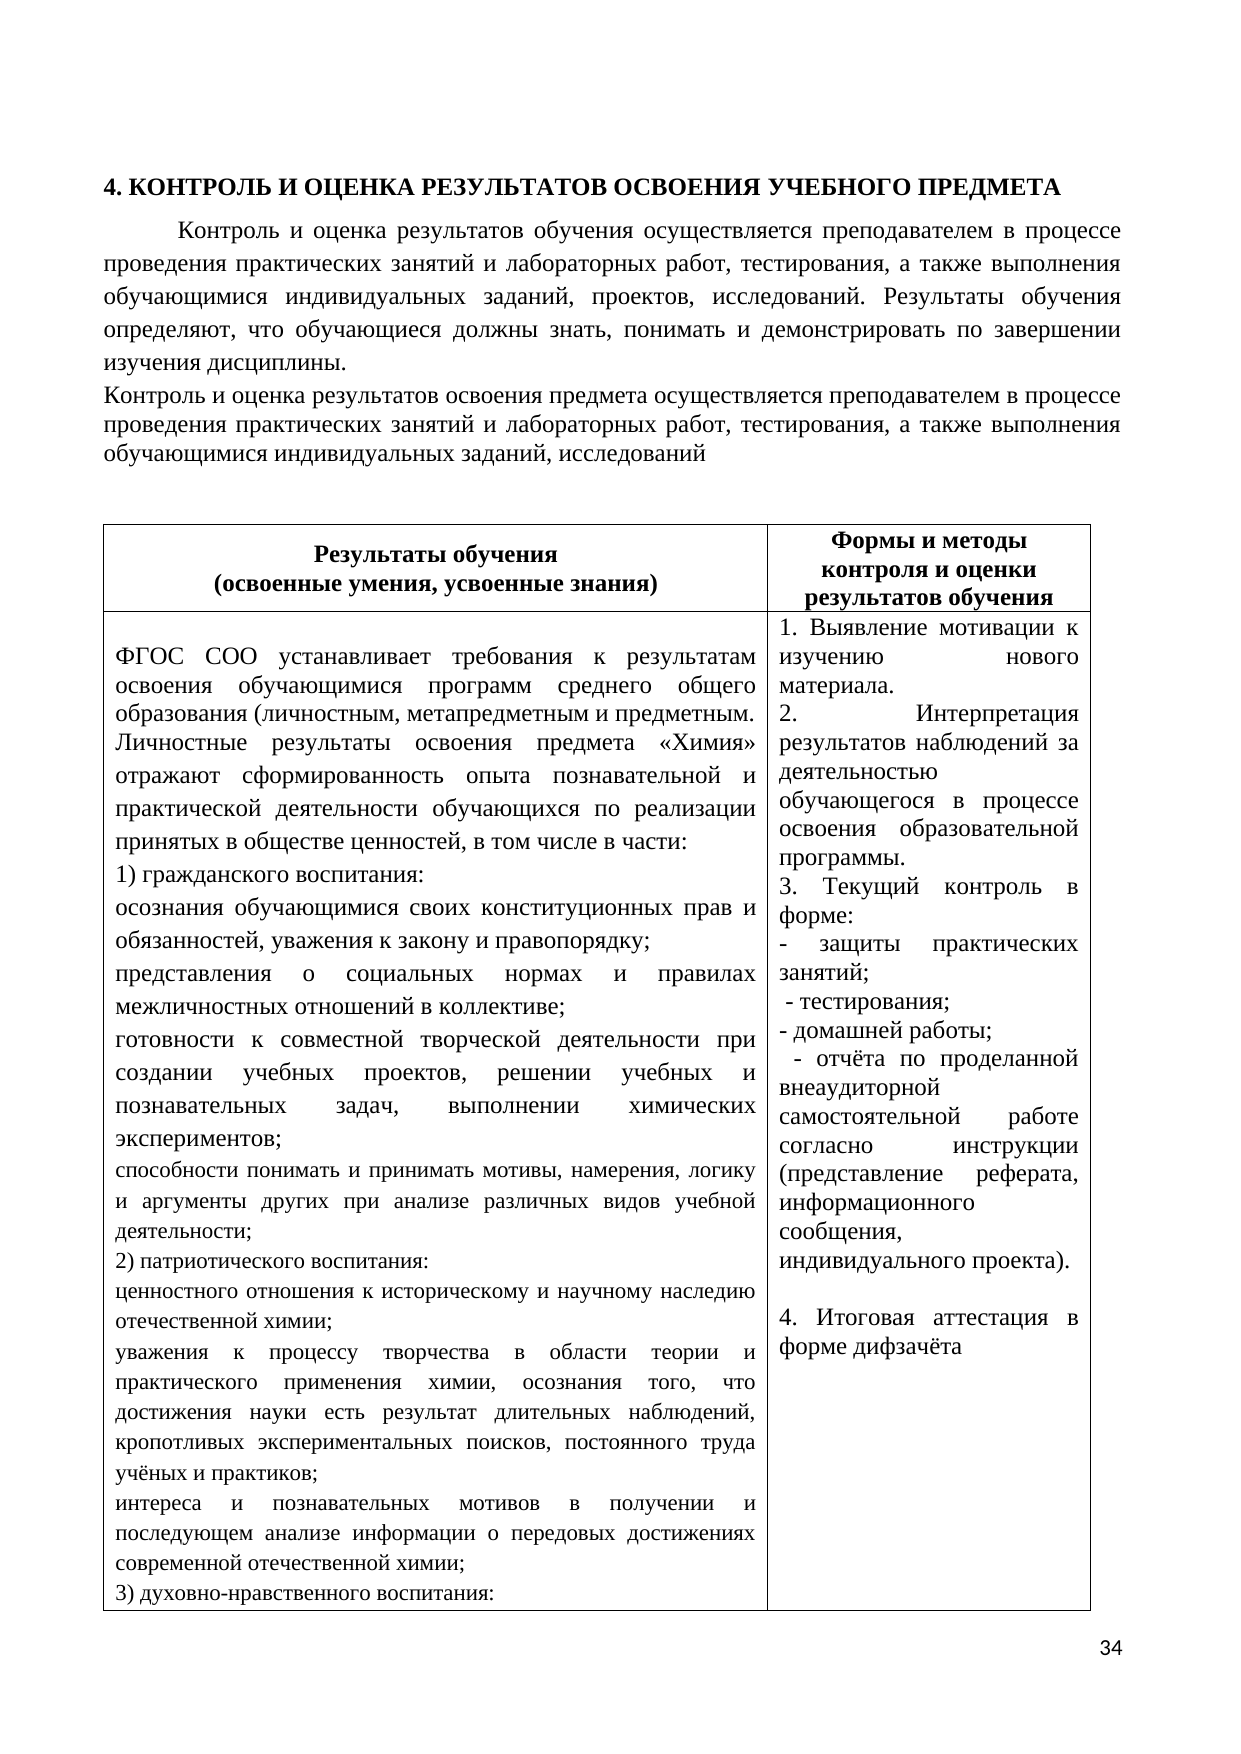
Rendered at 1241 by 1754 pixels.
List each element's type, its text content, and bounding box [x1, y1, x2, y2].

table_header Результаты обучения (освоенные умения, усвоенные знания) [104, 525, 767, 611]
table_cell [768, 612, 1090, 1610]
table_header Формы и методы контроля и оценки результатов обучения [768, 525, 1090, 611]
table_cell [104, 612, 767, 1610]
subtitle 4. КОНТРОЛЬ И ОЦЕНКА РЕЗУЛЬТАТОВ ОСВОЕНИЯ УЧЕБНОГО ПРЕДМЕТА [103, 172, 1122, 200]
text Контроль и оценка результатов обучения осуществляется преподавателем в процессе проведения практических занятий и лабораторных работ, тестирования, а также выполнения обучающимися индивидуальных заданий, проектов, исследований. Результаты обучения определяют, что обучающиеся должны знать, понимать и демонстрировать по завершении изучения дисциплины. [103, 215, 1122, 376]
text Контроль и оценка результатов освоения предмета осуществляется преподавателем в процессе проведения практических занятий и лабораторных работ, тестирования, а также выполнения обучающимися индивидуальных заданий, исследований [103, 380, 1122, 466]
